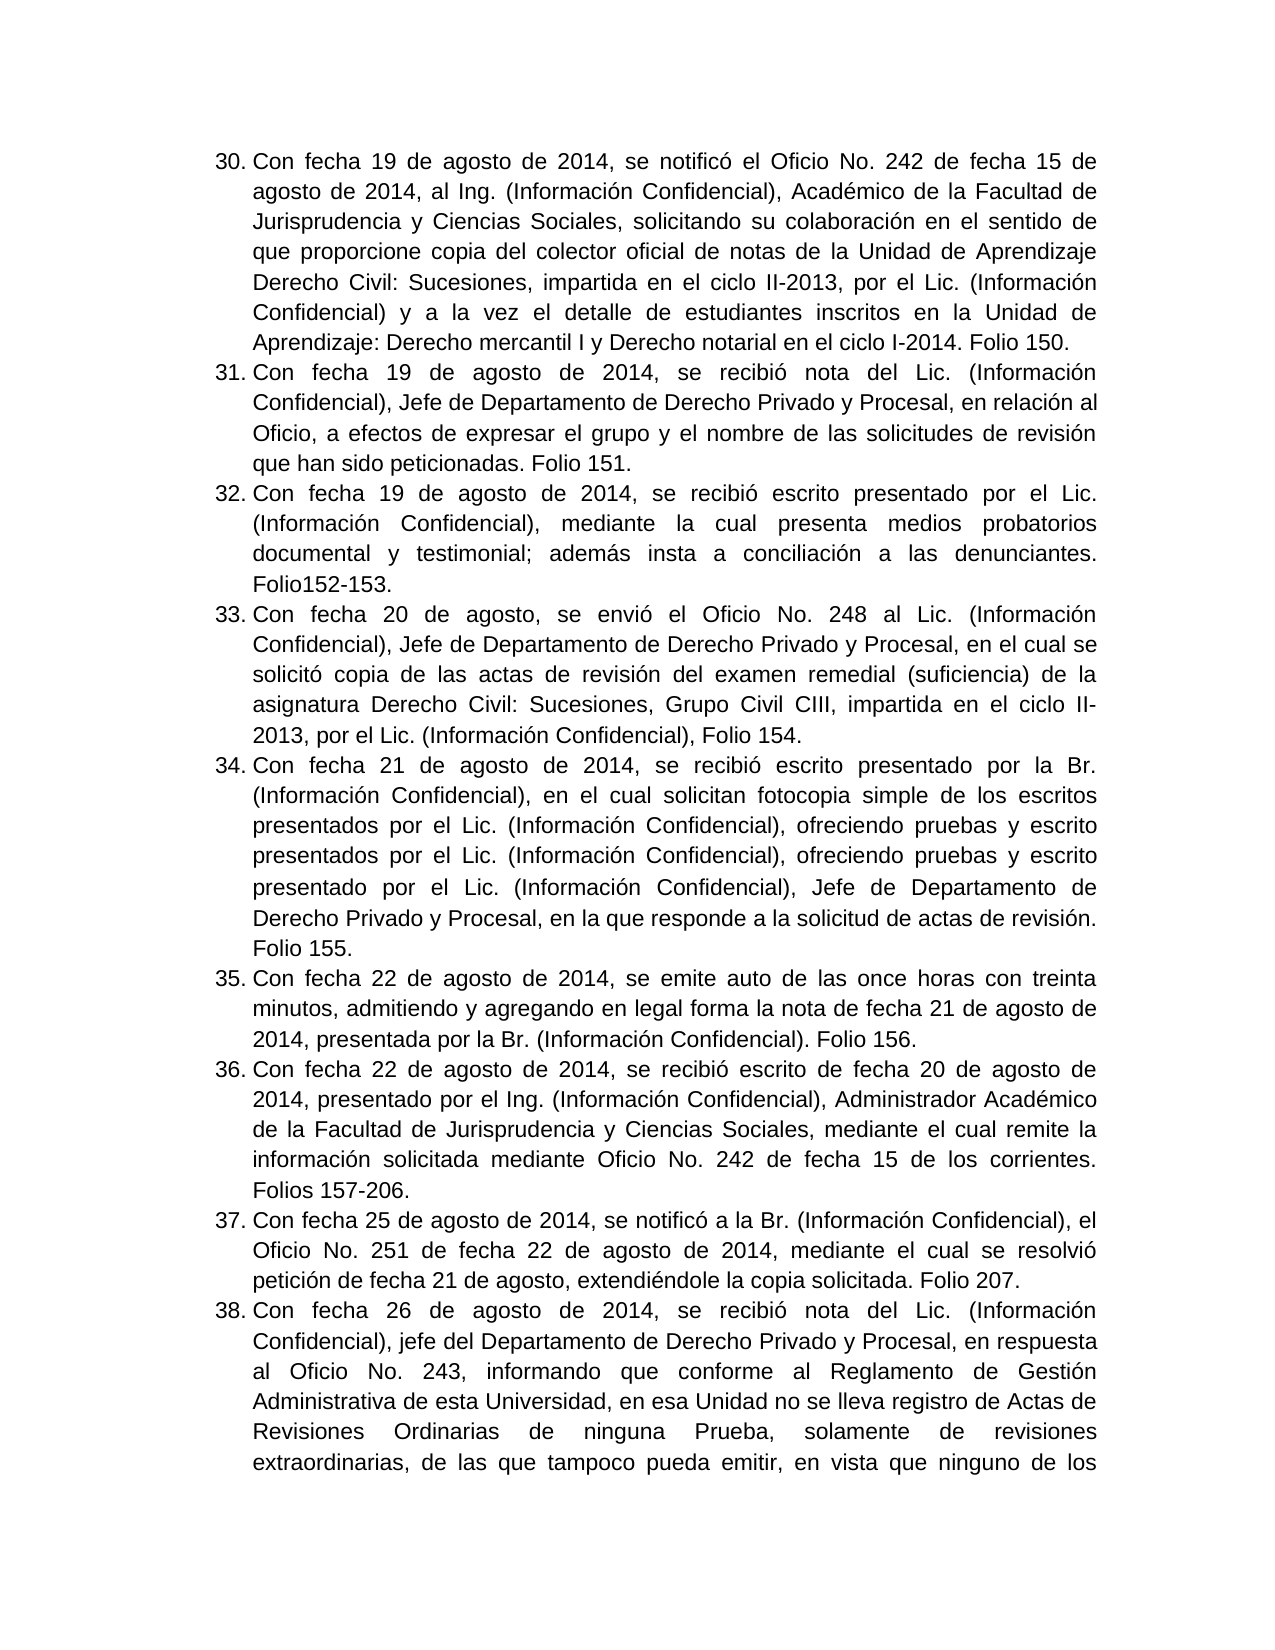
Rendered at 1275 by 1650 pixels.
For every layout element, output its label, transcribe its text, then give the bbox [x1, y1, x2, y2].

list Con fecha 22 de agosto de 2014, se emite auto de las once horas con treinta minutos, admitiendo y agregando en legal forma la nota de fecha 21 de agosto de 2014, presentada por la Br. (Información Confidencial). Folio 156. [215, 965, 1098, 1052]
list Con fecha 19 de agosto de 2014, se recibió escrito presentado por el Lic. (Información Confidencial), mediante la cual presenta medios probatorios documental y testimonial; además insta a conciliación a las denunciantes. Folio152-153. [215, 480, 1098, 597]
list Con fecha 22 de agosto de 2014, se recibió escrito de fecha 20 de agosto de 2014, presentado por el Ing. (Información Confidencial), Administrador Académico de la Facultad de Jurisprudencia y Ciencias Sociales, mediante el cual remite la información solicitada mediante Oficio No. 242 de fecha 15 de los corrientes. Folios 157-206. [215, 1056, 1098, 1203]
list Con fecha 25 de agosto de 2014, se notificó a la Br. (Información Confidencial), el Oficio No. 251 de fecha 22 de agosto de 2014, mediante el cual se resolvió petición de fecha 21 de agosto, extendiéndole la copia solicitada. Folio 207. [215, 1207, 1098, 1294]
list Con fecha 21 de agosto de 2014, se recibió escrito presentado por la Br. (Información Confidencial), en el cual solicitan fotocopia simple de los escritos presentados por el Lic. (Información Confidencial), ofreciendo pruebas y escrito presentados por el Lic. (Información Confidencial), ofreciendo pruebas y escrito presentado por el Lic. (Información Confidencial), Jefe de Departamento de Derecho Privado y Procesal, en la que responde a la solicitud de actas de revisión. Folio 155. [215, 752, 1098, 961]
list Con fecha 20 de agosto, se envió el Oficio No. 248 al Lic. (Información Confidencial), Jefe de Departamento de Derecho Privado y Procesal, en el cual se solicitó copia de las actas de revisión del examen remedial (suficiencia) de la asignatura Derecho Civil: Sucesiones, Grupo Civil CIII, impartida en el ciclo II-2013, por el Lic. (Información Confidencial), Folio 154. [215, 601, 1098, 748]
list Con fecha 19 de agosto de 2014, se recibió nota del Lic. (Información Confidencial), Jefe de Departamento de Derecho Privado y Procesal, en relación al Oficio, a efectos de expresar el grupo y el nombre de las solicitudes de revisión que han sido peticionadas. Folio 151. [215, 359, 1098, 476]
list Con fecha 19 de agosto de 2014, se notificó el Oficio No. 242 de fecha 15 de agosto de 2014, al Ing. (Información Confidencial), Académico de la Facultad de Jurisprudencia y Ciencias Sociales, solicitando su colaboración en el sentido de que proporcione copia del colector oficial de notas de la Unidad de Aprendizaje Derecho Civil: Sucesiones, impartida en el ciclo II-2013, por el Lic. (Información Confidencial) y a la vez el detalle de estudiantes inscritos en la Unidad de Aprendizaje: Derecho mercantil I y Derecho notarial en el ciclo I-2014. Folio 150. [215, 148, 1098, 355]
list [215, 1297, 1098, 1475]
